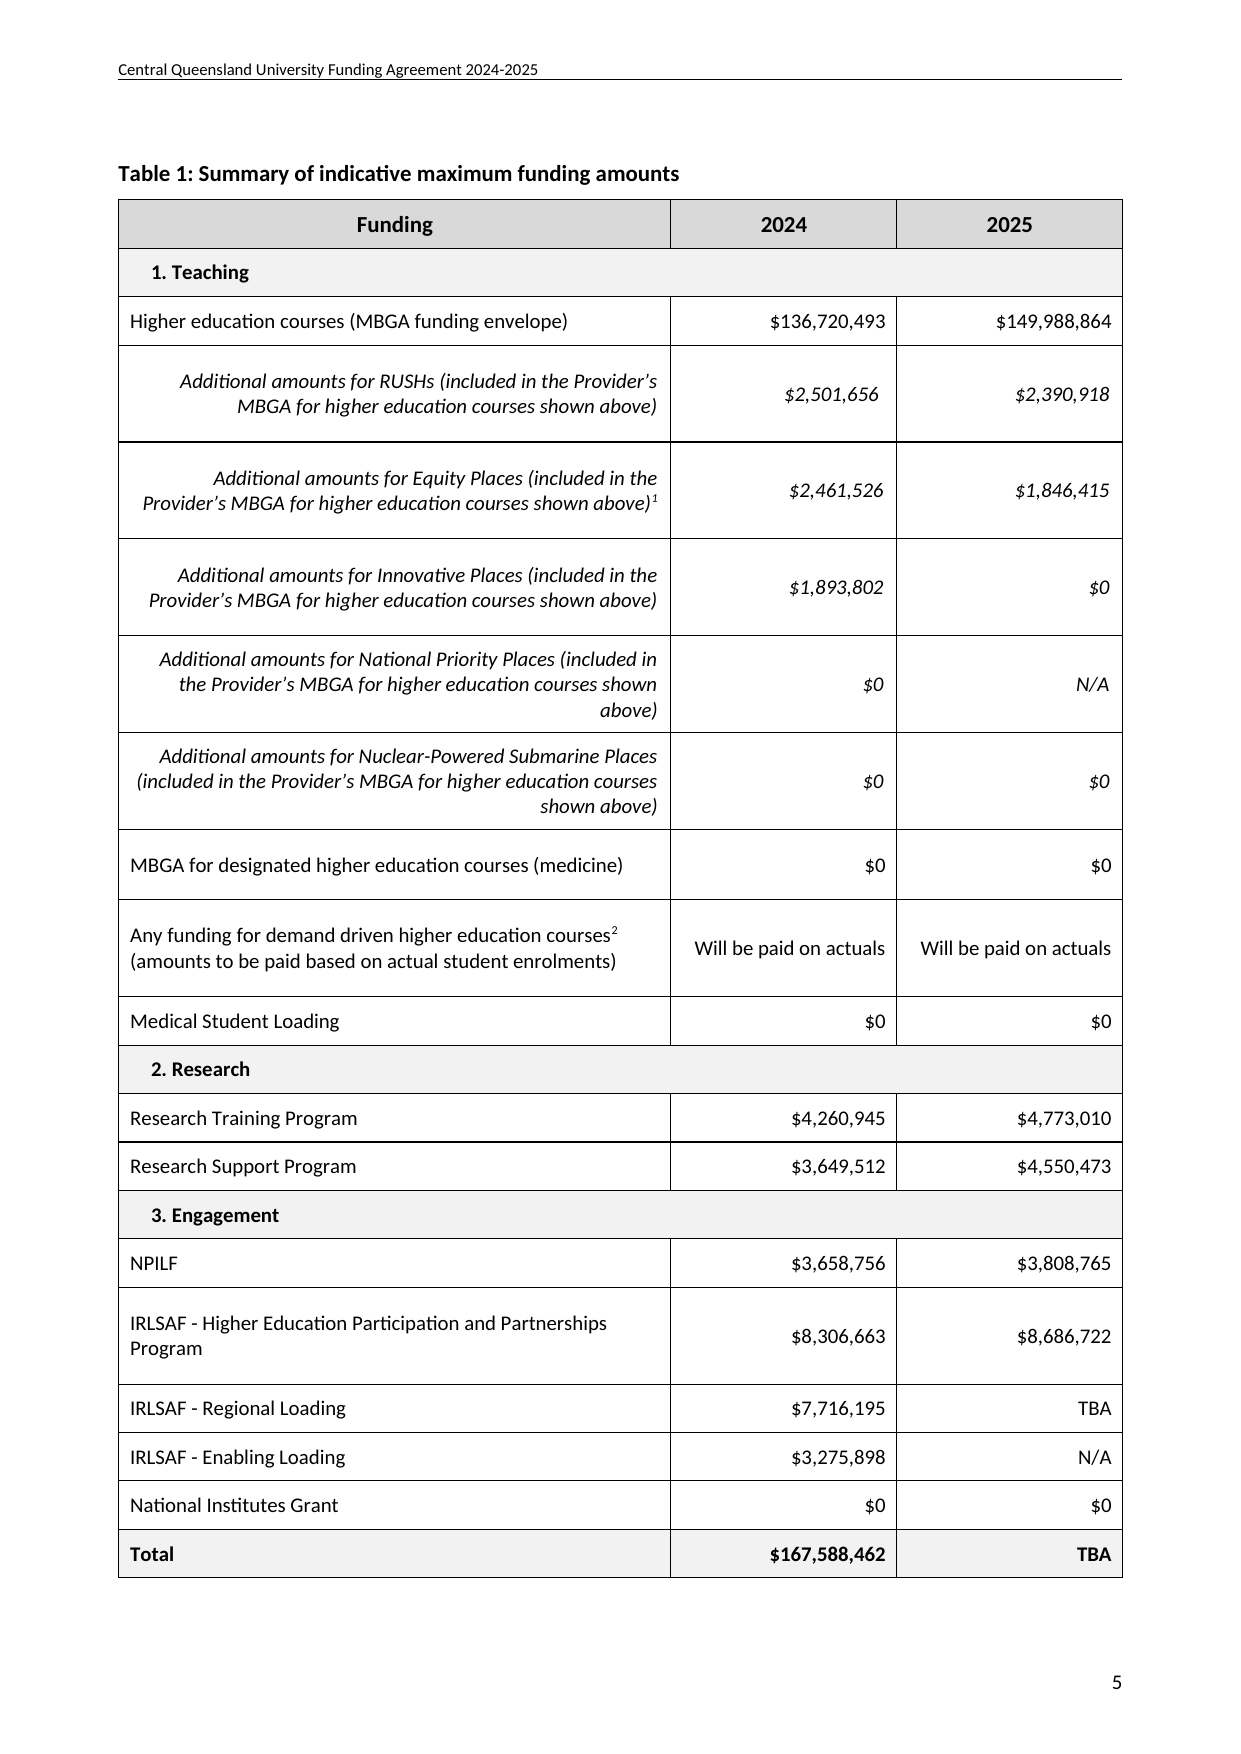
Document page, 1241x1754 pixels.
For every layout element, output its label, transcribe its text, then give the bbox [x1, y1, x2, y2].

table_cell $2,461,526 [671, 443, 896, 538]
table_cell $0 [897, 733, 1122, 829]
table_cell 1. Teaching [119, 249, 1122, 296]
table_cell $0 [671, 733, 896, 829]
table_cell $0 [897, 830, 1122, 899]
table_cell Higher education courses (MBGA funding envelope) [119, 297, 670, 344]
table_cell $3,808,765 [897, 1239, 1122, 1287]
table_cell $0 [897, 539, 1122, 635]
table_cell NPILF [119, 1239, 670, 1287]
table_cell N/A [897, 636, 1122, 732]
table_cell $0 [671, 830, 896, 899]
table_cell $4,550,473 [897, 1143, 1122, 1190]
table_cell $1,893,802 [671, 539, 896, 635]
table_cell Additional amounts for Equity Places (included in the Provider’s MBGA for higher education courses shown above)1 [119, 443, 670, 538]
table_cell $4,773,010 [897, 1094, 1122, 1141]
table_cell $136,720,493 [671, 297, 896, 344]
table_cell Additional amounts for Innovative Places (included in the Provider’s MBGA for higher education courses shown above) [119, 539, 670, 635]
table_cell Additional amounts for RUSHs (included in the Provider’s MBGA for higher education courses shown above) [119, 346, 670, 441]
table_cell $3,658,756 [671, 1239, 896, 1287]
table_cell TBA [897, 1530, 1122, 1577]
table_cell $8,306,663 [671, 1288, 896, 1383]
text Table 1: Summary of indicative maximum funding amounts [118, 159, 1122, 187]
table_cell Additional amounts for National Priority Places (included in the Provider’s MBGA for higher education courses shown above) [119, 636, 670, 732]
table_cell 2. Research [119, 1046, 1122, 1093]
table_cell $2,501,656 [671, 346, 896, 441]
table_cell $0 [897, 997, 1122, 1044]
table_cell $8,686,722 [897, 1288, 1122, 1383]
table_cell 3. Engagement [119, 1191, 1122, 1238]
table_cell IRLSAF - Higher Education Participation and Partnerships Program [119, 1288, 670, 1383]
table_cell $3,275,898 [671, 1433, 896, 1480]
table_cell Research Support Program [119, 1143, 670, 1190]
table_cell $167,588,462 [671, 1530, 896, 1577]
table_cell $4,260,945 [671, 1094, 896, 1141]
table_cell IRLSAF - Enabling Loading [119, 1433, 670, 1480]
table_header Funding [119, 200, 670, 248]
table_header 2024 [671, 200, 896, 248]
table_cell Any funding for demand driven higher education courses2 (amounts to be paid based on actual student enrolments) [119, 900, 670, 996]
table_cell $0 [671, 1481, 896, 1529]
table_cell Total [119, 1530, 670, 1577]
table_header 2025 [897, 200, 1122, 248]
table_cell TBA [897, 1385, 1122, 1432]
table_cell Additional amounts for Nuclear-Powered Submarine Places (included in the Provider’s MBGA for higher education courses shown above) [119, 733, 670, 829]
table_cell Will be paid on actuals [897, 900, 1122, 996]
table_cell N/A [897, 1433, 1122, 1480]
table_cell IRLSAF - Regional Loading [119, 1385, 670, 1432]
table_cell $3,649,512 [671, 1143, 896, 1190]
table_cell $0 [671, 997, 896, 1044]
table_cell Will be paid on actuals [671, 900, 896, 996]
table_cell Medical Student Loading [119, 997, 670, 1044]
table_cell $0 [897, 1481, 1122, 1529]
table_cell National Institutes Grant [119, 1481, 670, 1529]
table_cell Research Training Program [119, 1094, 670, 1141]
table_cell $7,716,195 [671, 1385, 896, 1432]
table_cell MBGA for designated higher education courses (medicine) [119, 830, 670, 899]
table_cell $149,988,864 [897, 297, 1122, 344]
table_cell $2,390,918 [897, 346, 1122, 441]
table_cell $1,846,415 [897, 443, 1122, 538]
table_cell $0 [671, 636, 896, 732]
